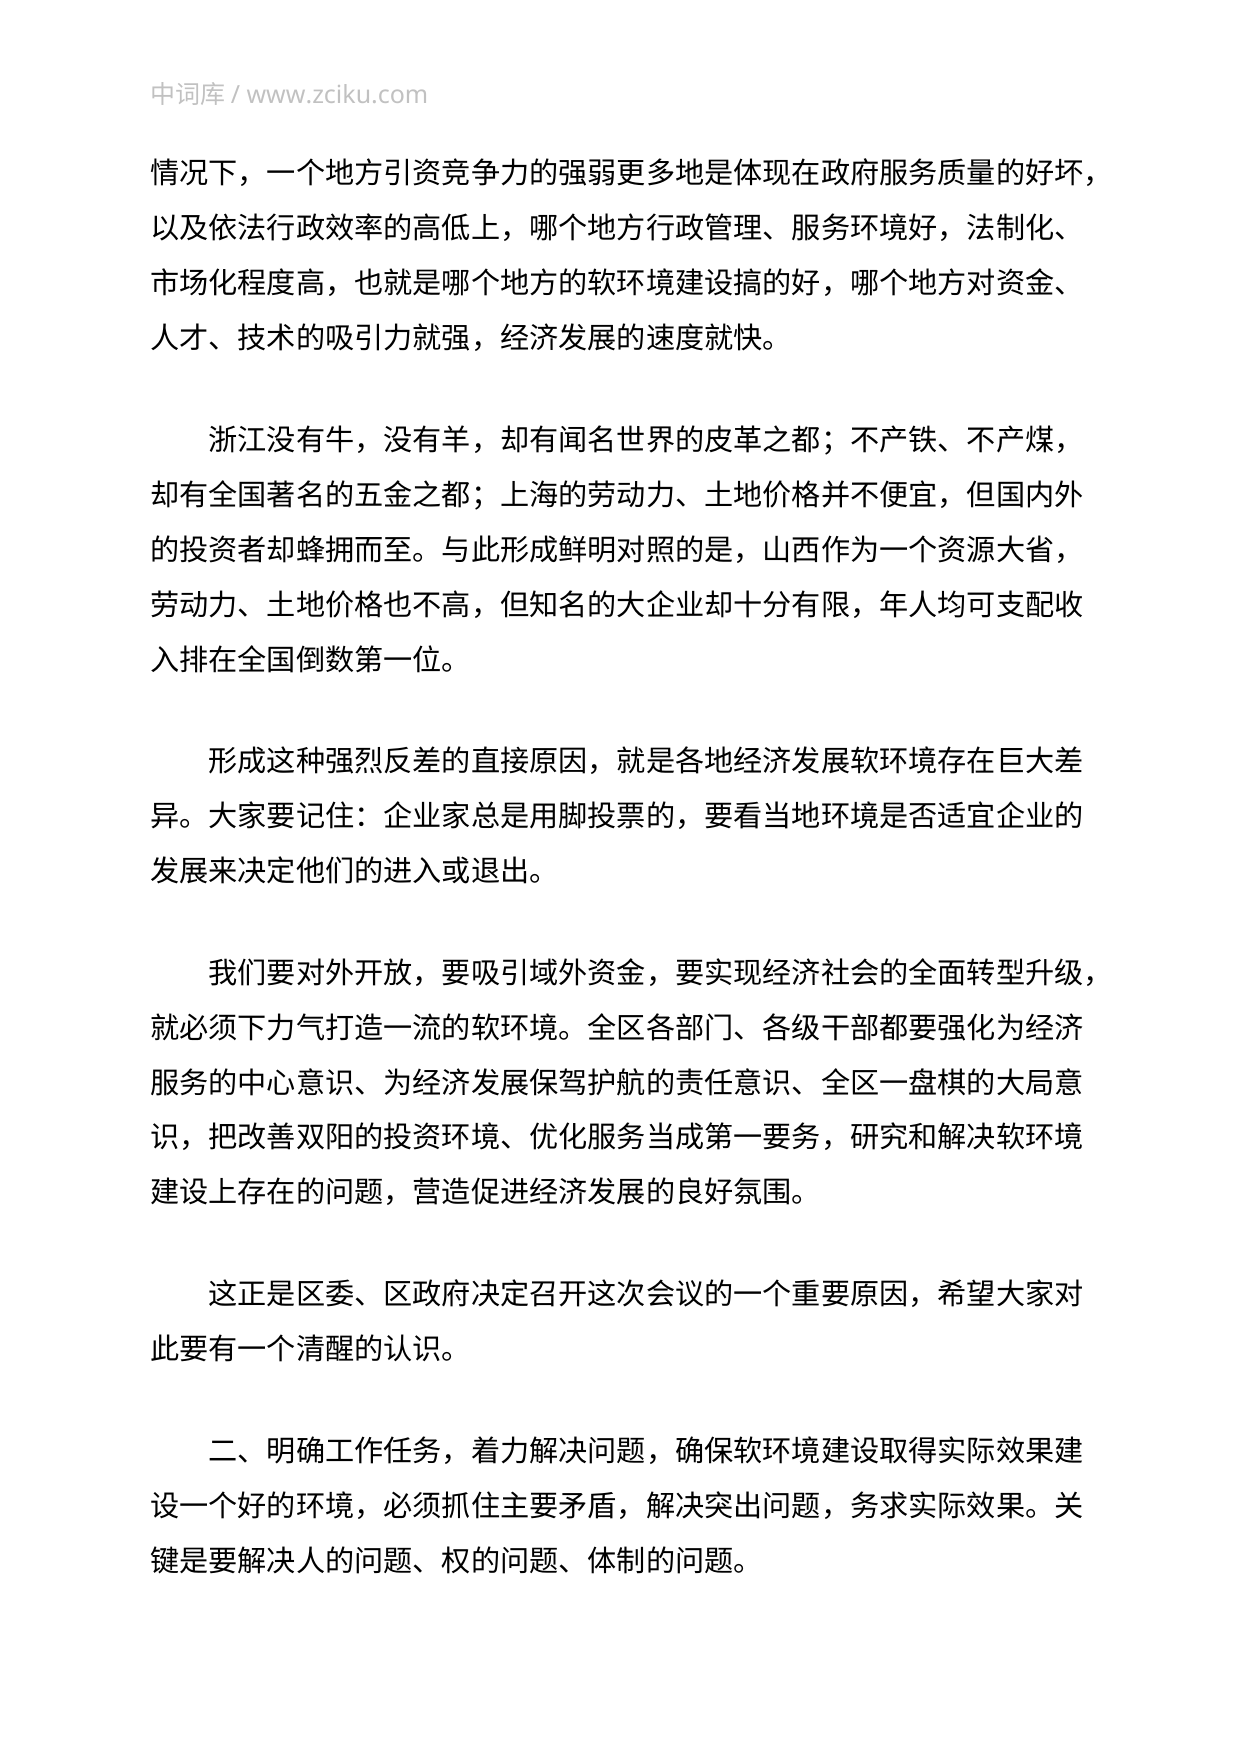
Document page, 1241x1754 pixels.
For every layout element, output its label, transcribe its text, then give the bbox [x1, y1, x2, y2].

text 形成这种强烈反差的直接原因，就是各地经济发展软环境存在巨大差异。大家要记住：企业家总是用脚投票的，要看当地环境是否适宜企业的发展来决定他们的进入或退出。 [150, 738, 1090, 890]
text 浙江没有牛，没有羊，却有闻名世界的皮革之都；不产铁、不产煤，却有全国著名的五金之都；上海的劳动力、土地价格并不便宜，但国内外的投资者却蜂拥而至。与此形成鲜明对照的是，山西作为一个资源大省，劳动力、土地价格也不高，但知名的大企业却十分有限，年人均可支配收入排在全国倒数第一位。 [150, 416, 1090, 678]
text 这正是区委、区政府决定召开这次会议的一个重要原因，希望大家对此要有一个清醒的认识。 [150, 1271, 1090, 1368]
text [150, 150, 1090, 357]
text 我们要对外开放，要吸引域外资金，要实现经济社会的全面转型升级，就必须下力气打造一流的软环境。全区各部门、各级干部都要强化为经济服务的中心意识、为经济发展保驾护航的责任意识、全区一盘棋的大局意识，把改善双阳的投资环境、优化服务当成第一要务，研究和解决软环境建设上存在的问题，营造促进经济发展的良好氛围。 [150, 949, 1090, 1211]
text 二、明确工作任务，着力解决问题，确保软环境建设取得实际效果建设一个好的环境，必须抓住主要矛盾，解决突出问题，务求实际效果。关键是要解决人的问题、权的问题、体制的问题。 [150, 1427, 1090, 1579]
